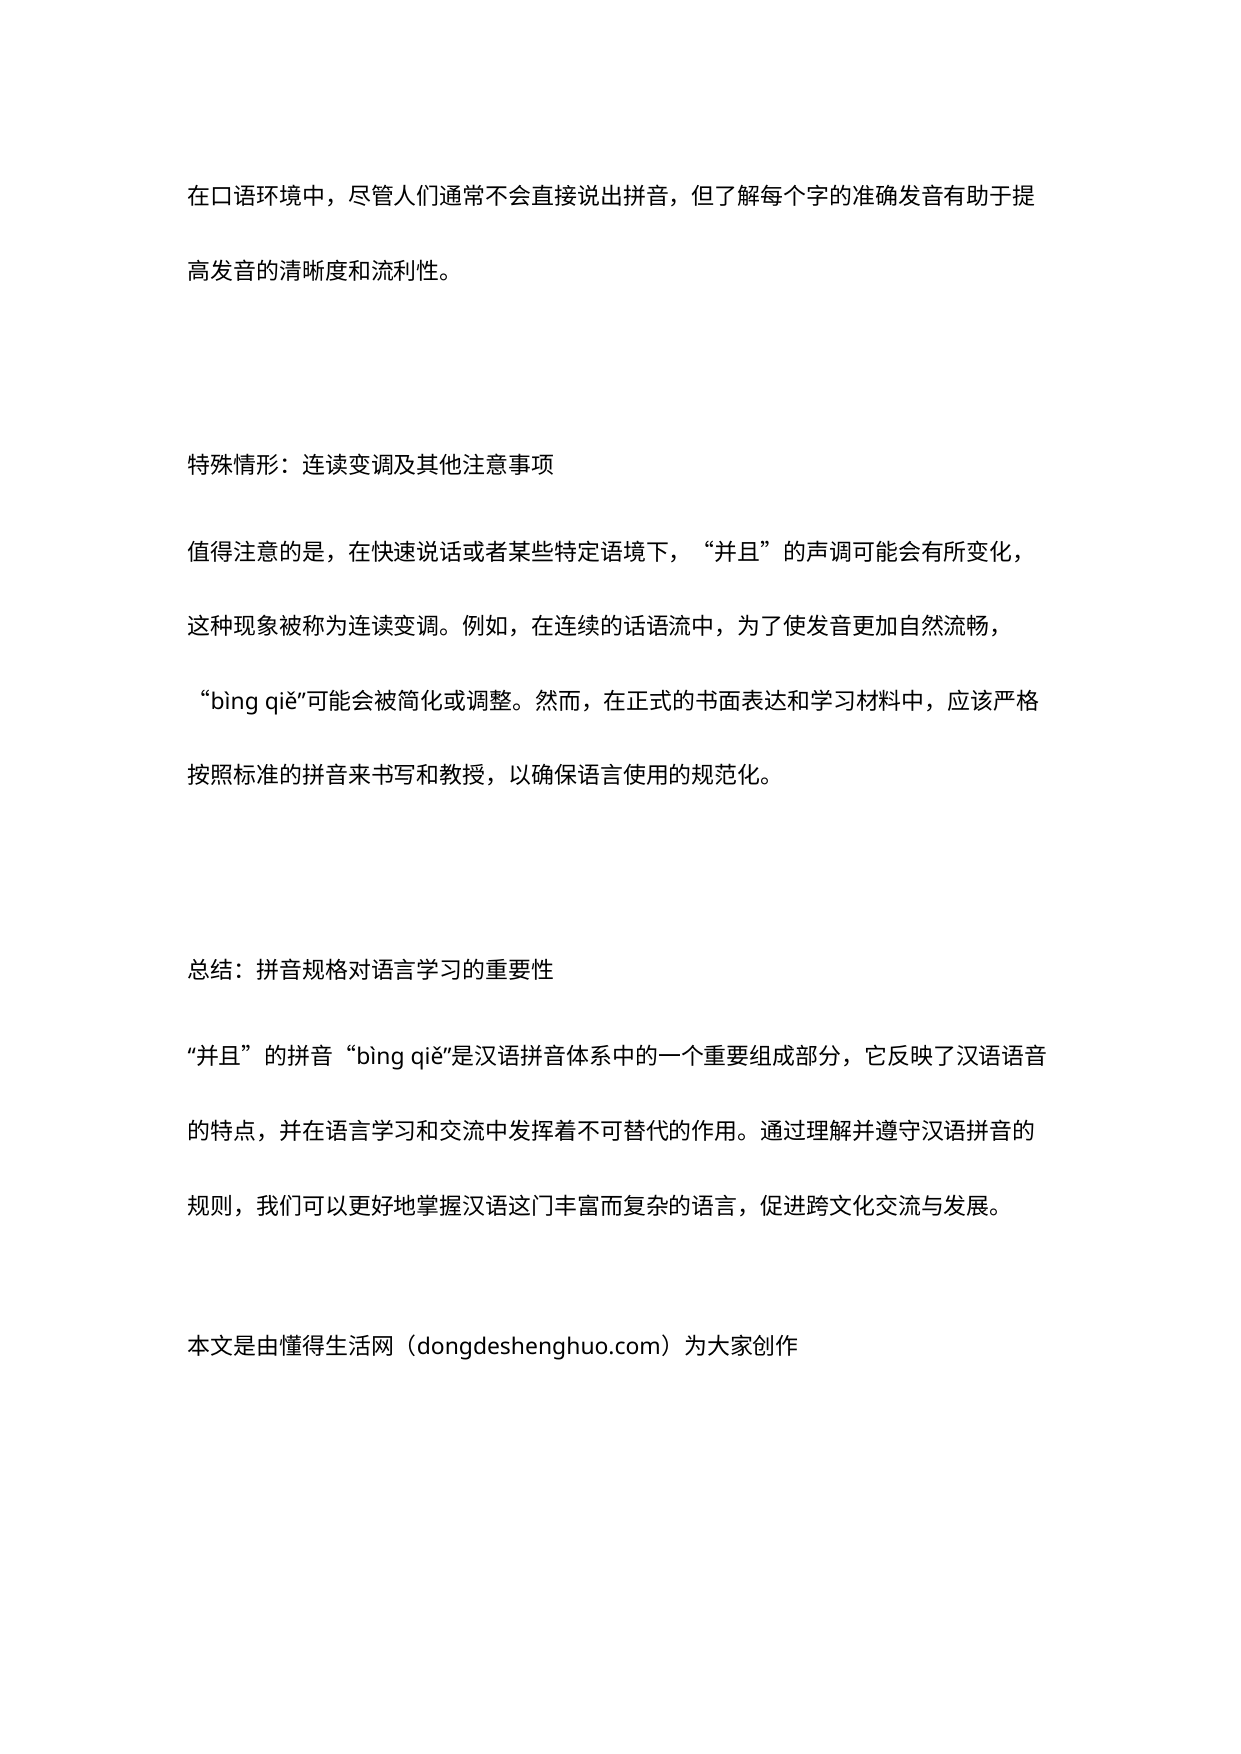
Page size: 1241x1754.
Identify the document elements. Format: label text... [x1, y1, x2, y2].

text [187, 162, 1053, 302]
text 总结：拼音规格对语言学习的重要性 [187, 936, 1053, 1001]
text 值得注意的是，在快速说话或者某些特定语境下，“并且”的声调可能会有所变化，这种现象被称为连读变调。例如，在连续的话语流中，为了使发音更加自然流畅，“bìng qiě”可能会被简化或调整。然而，在正式的书面表达和学习材料中，应该严格按照标准的拼音来书写和教授，以确保语言使用的规范化。 [187, 517, 1053, 807]
text “并且”的拼音“bìng qiě”是汉语拼音体系中的一个重要组成部分，它反映了汉语语音的特点，并在语言学习和交流中发挥着不可替代的作用。通过理解并遵守汉语拼音的规则，我们可以更好地掌握汉语这门丰富而复杂的语言，促进跨文化交流与发展。 [187, 1022, 1053, 1237]
text 特殊情形：连读变调及其他注意事项 [187, 431, 1053, 496]
text 本文是由懂得生活网（dongdeshenghuo.com）为大家创作 [187, 1312, 1053, 1377]
